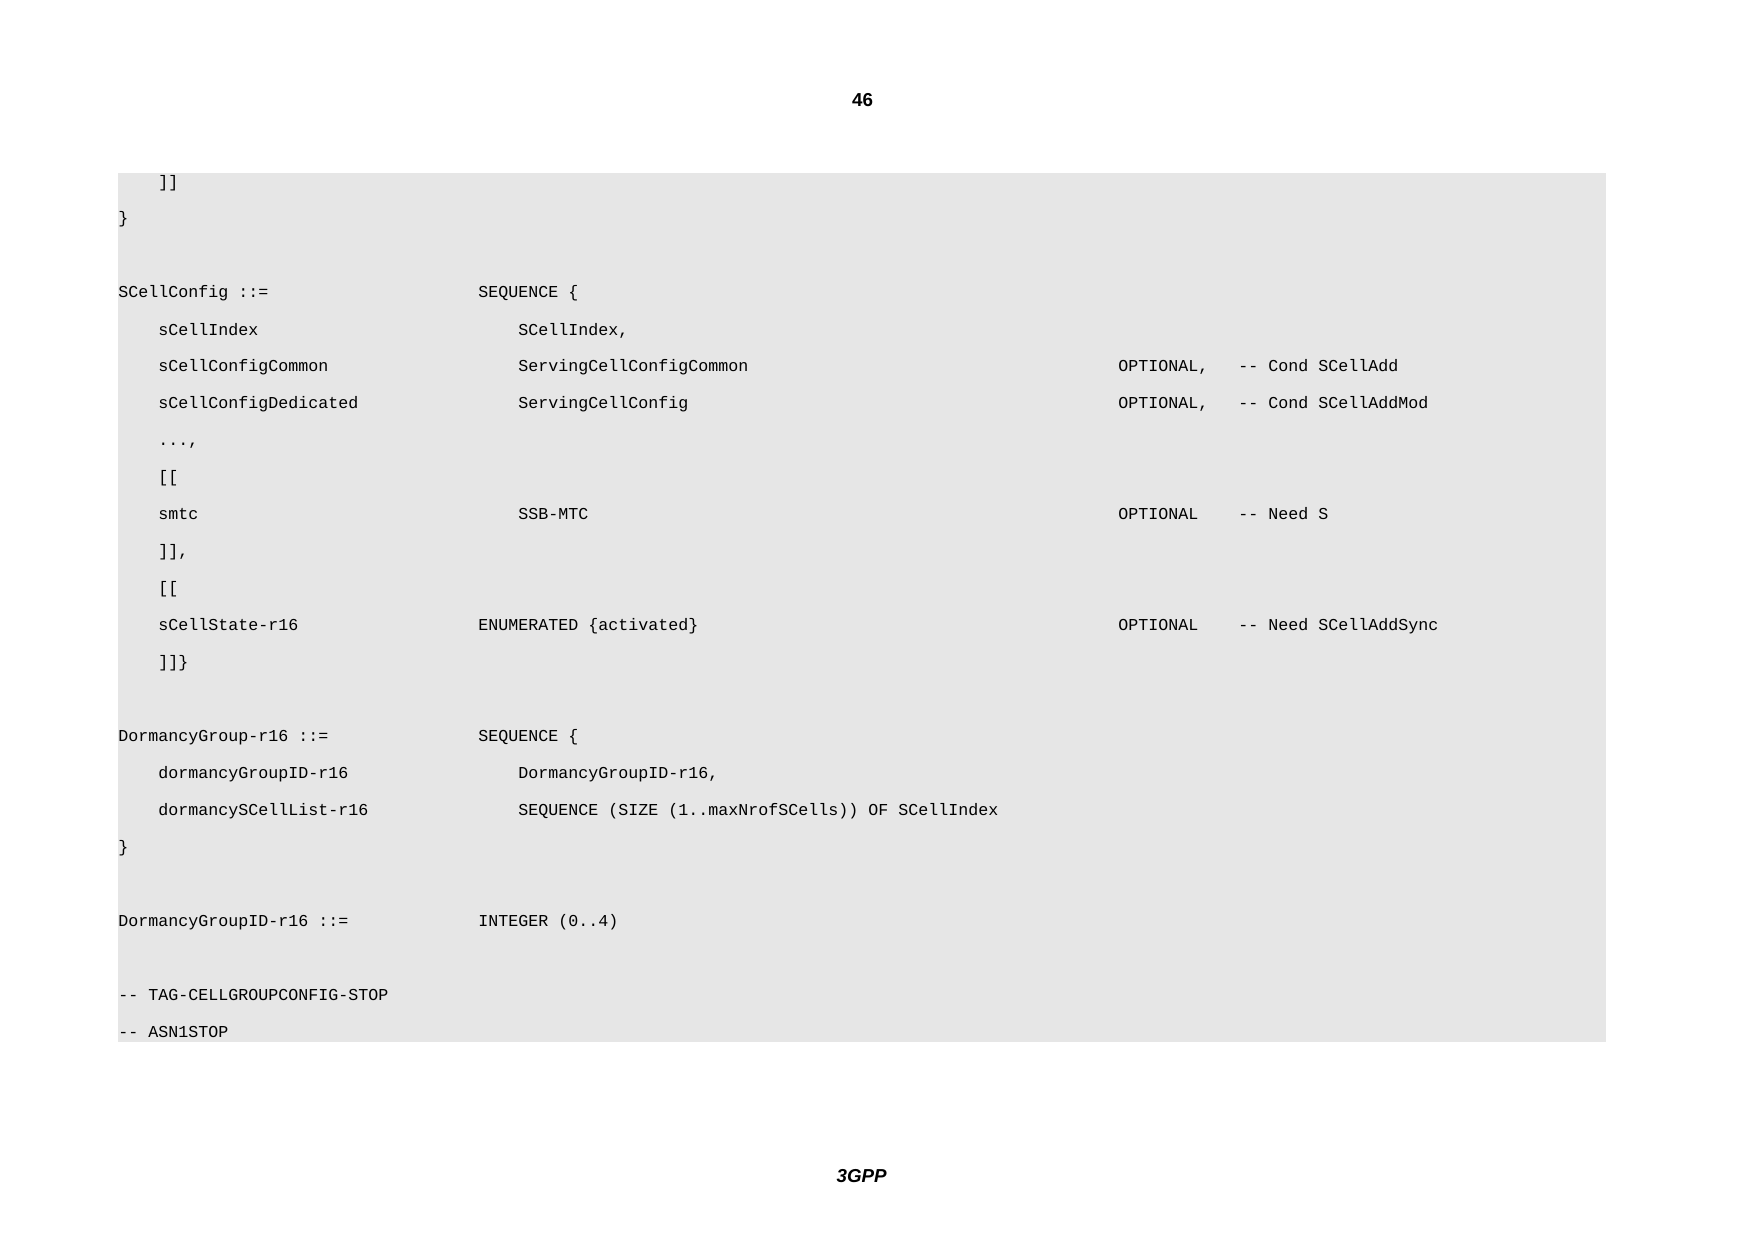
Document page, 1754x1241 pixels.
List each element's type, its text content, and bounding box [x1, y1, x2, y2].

text ..., [118, 432, 1606, 451]
text dormancyGroupID-r16 DormancyGroupID-r16, [118, 765, 1606, 784]
text sCellConfigDedicated ServingCellConfig OPTIONAL, -- Cond SCellAddMod [118, 395, 1606, 414]
text DormancyGroupID-r16 ::= INTEGER (0..4) [118, 913, 1606, 932]
text DormancyGroup-r16 ::= SEQUENCE { [118, 728, 1606, 747]
text sCellConfigCommon ServingCellConfigCommon OPTIONAL, -- Cond SCellAdd [118, 358, 1606, 377]
text dormancySCellList-r16 SEQUENCE (SIZE (1..maxNrofSCells)) OF SCellIndex [118, 802, 1606, 821]
text smtc SSB-MTC OPTIONAL -- Need S [118, 506, 1606, 525]
text sCellIndex SCellIndex, [118, 321, 1606, 340]
text [[ [118, 469, 1606, 488]
text ]] [118, 173, 1606, 192]
text ]]} [118, 654, 1606, 673]
text -- ASN1STOP [118, 1024, 1606, 1042]
text sCellState-r16 ENUMERATED {activated} OPTIONAL -- Need SCellAddSync [118, 617, 1606, 636]
text SCellConfig ::= SEQUENCE { [118, 284, 1606, 303]
text } [118, 839, 1606, 858]
text -- TAG-CELLGROUPCONFIG-STOP [118, 987, 1606, 1006]
text } [118, 210, 1606, 229]
text [[ [118, 580, 1606, 599]
text ]], [118, 543, 1606, 562]
